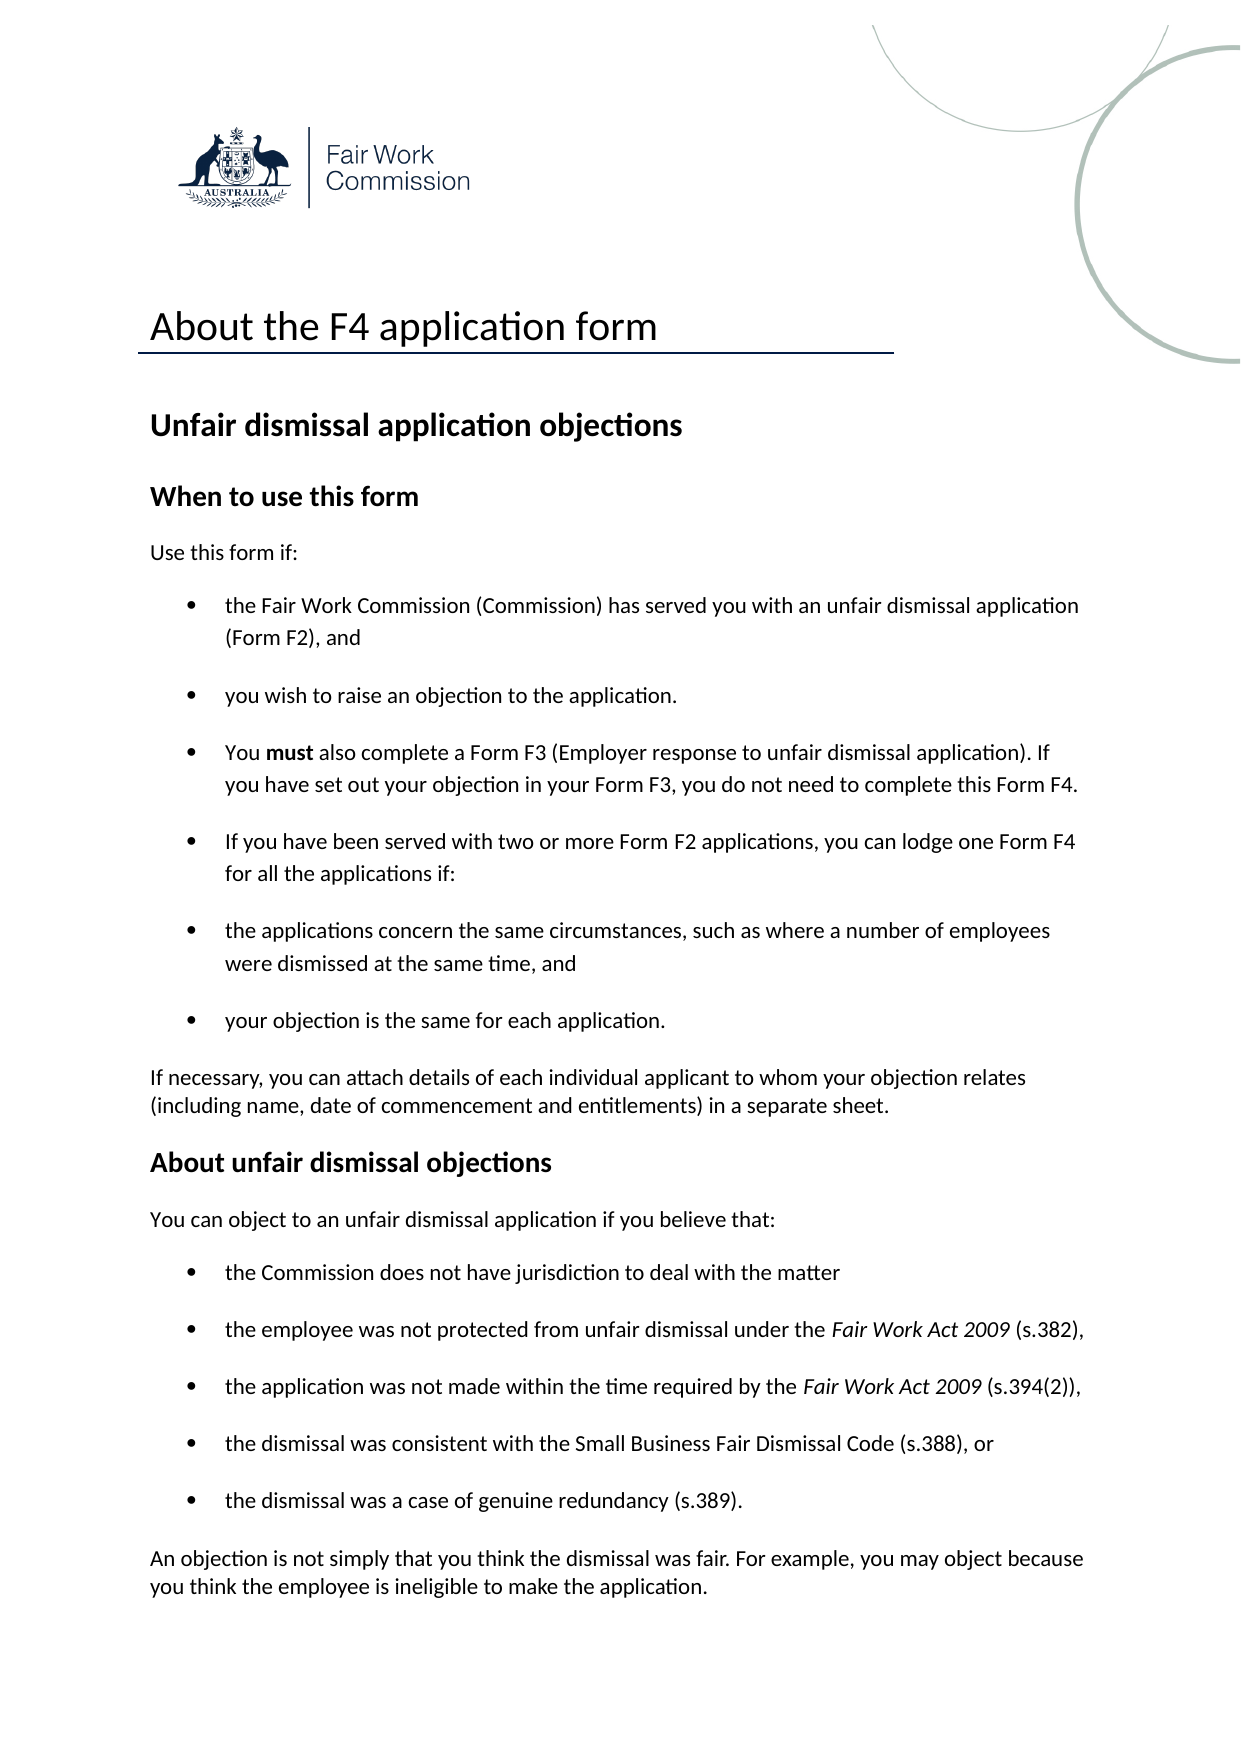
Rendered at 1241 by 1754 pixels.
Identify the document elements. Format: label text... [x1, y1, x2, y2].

subtitle When to use this form [150, 478, 1090, 513]
list An objection is not simply that you think the dismissal was fair. For example, you may object because you think the employee is ineligible to make the application. [150, 1544, 1090, 1600]
list the application was not made within the time required by the Fair Work Act 2009 (s.394(2)), [187, 1372, 1090, 1400]
list the dismissal was a case of genuine redundancy (s.389). [187, 1487, 1090, 1515]
list you wish to raise an objection to the application. [187, 681, 1090, 709]
list the applications concern the same circumstances, such as where a number of employees were dismissed at the same time, and [187, 917, 1090, 977]
list your objection is the same for each application. [187, 1006, 1090, 1034]
list If necessary, you can attach details of each individual applicant to whom your objection relates (including name, date of commencement and entitlements) in a separate sheet. [150, 1063, 1090, 1119]
list the dismissal was consistent with the Small Business Fair Dismissal Code (s.388), or [187, 1429, 1090, 1457]
list the Commission does not have jurisdiction to deal with the matter [187, 1258, 1090, 1286]
picture [0, 25, 1241, 410]
list If you have been served with two or more Form F2 applications, you can lodge one Form F4 for all the applications if: [187, 827, 1090, 887]
subtitle About unfair dismissal objections [150, 1144, 1090, 1180]
title About the F4 application form [150, 299, 1090, 350]
subtitle Unfair dismissal application objections [150, 363, 1090, 444]
text Use this form if: [150, 538, 1090, 566]
text You can object to an unfair dismissal application if you believe that: [150, 1205, 1090, 1233]
list the employee was not protected from unfair dismissal under the Fair Work Act 2009 (s.382), [187, 1315, 1090, 1343]
list You must also complete a Form F3 (Employer response to unfair dismissal application). If you have set out your objection in your Form F3, you do not need to complete this Form F4. [187, 738, 1090, 798]
list the Fair Work Commission (Commission) has served you with an unfair dismissal application (Form F2), and [187, 591, 1090, 652]
